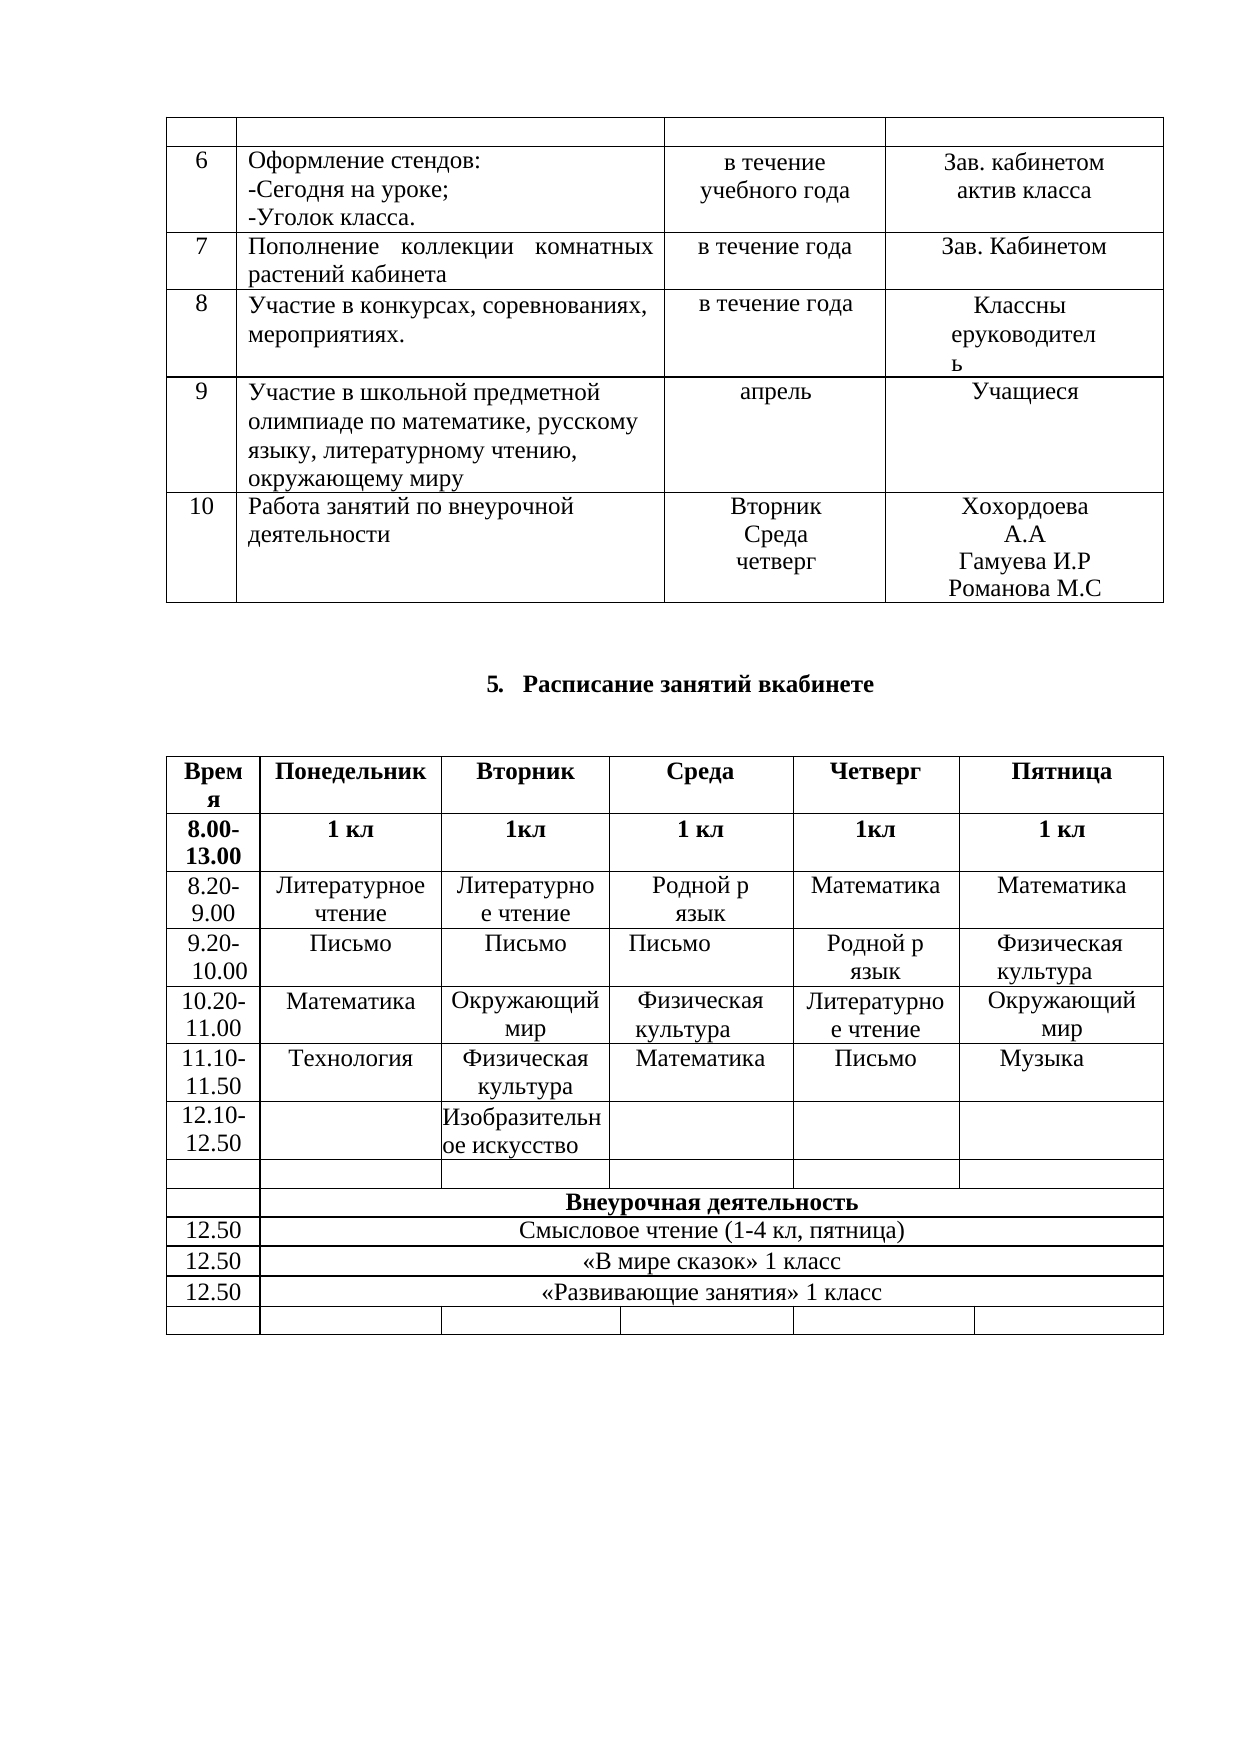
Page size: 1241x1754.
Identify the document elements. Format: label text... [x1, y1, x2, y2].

table_cell Литературное чтение [261, 872, 441, 928]
table_cell Участие в школьной предметной олимпиаде по математике, русскому языку, литературному чтению, окружающему миру [237, 378, 664, 492]
table_cell Пополнение коллекции комнатных растений кабинета [237, 233, 664, 289]
table_cell Оформление стендов: -Сегодня на уроке; -Уголок класса. [237, 147, 664, 232]
table_cell Окружающий мир [960, 987, 1163, 1043]
table_cell 8 [167, 290, 236, 376]
table_cell Математика [261, 987, 441, 1043]
table_cell Окружающий мир [442, 987, 609, 1043]
list Расписание занятий вкабинете [486, 669, 1176, 697]
table_cell 10 [167, 493, 236, 602]
table_cell 12.50 [167, 1218, 259, 1245]
table_cell Участие в конкурсах, соревнованиях, мероприятиях. [237, 290, 664, 376]
table_cell Математика [610, 1044, 793, 1101]
table_cell [960, 1160, 1163, 1188]
table_cell [442, 1307, 620, 1334]
table_cell [794, 1102, 959, 1159]
table_cell Письмо [261, 929, 441, 986]
table_cell [261, 1102, 441, 1159]
table_cell «В мире сказок» 1 класс [261, 1247, 1163, 1275]
table_cell 1 кл [610, 814, 793, 871]
table_cell Зав. кабинетом актив класса [886, 147, 1163, 232]
table_header Понедельник [261, 757, 441, 813]
table_header Вторник [442, 757, 609, 813]
table_cell 1кл [794, 814, 959, 871]
table_header Пятница [960, 757, 1163, 813]
table_cell Зав. Кабинетом [886, 233, 1163, 289]
table_cell 9 [167, 378, 236, 492]
table_header Врем я [167, 757, 259, 813]
table_cell [794, 1160, 959, 1188]
table_cell Физическая культура [960, 929, 1163, 986]
table_cell [261, 1160, 441, 1188]
table_cell [794, 1307, 974, 1334]
table_cell 10.20- 11.00 [167, 987, 259, 1043]
table_cell Физическая культура [610, 987, 793, 1043]
table_header [167, 118, 236, 146]
table_header Четверг [794, 757, 959, 813]
table_cell 8.20- 9.00 [167, 872, 259, 928]
table_cell Изобразительное искусство [442, 1102, 609, 1159]
table_header [886, 118, 1163, 146]
table_cell 9.20- 10.00 [167, 929, 259, 986]
table_cell 12.50 [167, 1247, 259, 1275]
table_cell Родной р язык [610, 872, 793, 928]
table_cell «Развивающие занятия» 1 класс [261, 1277, 1163, 1306]
table_cell в течение года [665, 233, 885, 289]
table_cell Учащиеся [886, 378, 1163, 492]
table_header [237, 118, 664, 146]
table_cell 6 [167, 147, 236, 232]
table_cell [610, 1102, 793, 1159]
table_cell 12.50 [167, 1277, 259, 1306]
table_cell 1кл [442, 814, 609, 871]
table_cell Внеурочная деятельность [261, 1189, 1163, 1216]
table_cell [621, 1307, 793, 1334]
table_cell 7 [167, 233, 236, 289]
table_cell Работа занятий по внеурочной деятельности [237, 493, 664, 602]
table_cell Хохордоева А.А Гамуева И.Р Романова М.С [886, 493, 1163, 602]
table_cell Письмо [610, 929, 793, 986]
table_cell Литературное чтение [442, 872, 609, 928]
table_cell Математика [794, 872, 959, 928]
table_cell Смысловое чтение (1-4 кл, пятница) [261, 1218, 1163, 1245]
table_cell [167, 1307, 259, 1334]
table_cell Вторник Среда четверг [665, 493, 885, 602]
table_cell [960, 1102, 1163, 1159]
table_cell 1 кл [960, 814, 1163, 871]
table_cell [442, 1160, 609, 1188]
table_cell [610, 1160, 793, 1188]
table_cell в течение учебного года [665, 147, 885, 232]
table_cell [167, 1160, 259, 1188]
table_cell 11.10- 11.50 [167, 1044, 259, 1101]
table_cell Классныеруководитель [886, 290, 1163, 376]
table_header [665, 118, 885, 146]
table_cell Письмо [442, 929, 609, 986]
table_cell [167, 1189, 259, 1216]
table_cell Литературное чтение [794, 987, 959, 1043]
table_cell 8.00- 13.00 [167, 814, 259, 871]
table_cell 12.10- 12.50 [167, 1102, 259, 1159]
table_cell Технология [261, 1044, 441, 1101]
table_cell Родной р язык [794, 929, 959, 986]
table_header Среда [610, 757, 793, 813]
table_cell Физическая культура [442, 1044, 609, 1101]
table_cell Математика [960, 872, 1163, 928]
table_cell Письмо [794, 1044, 959, 1101]
table_cell Музыка [960, 1044, 1163, 1101]
table_cell апрель [665, 378, 885, 492]
table_cell [261, 1307, 441, 1334]
table_cell 1 кл [261, 814, 441, 871]
table_cell в течение года [665, 290, 885, 376]
table_cell [975, 1307, 1163, 1334]
